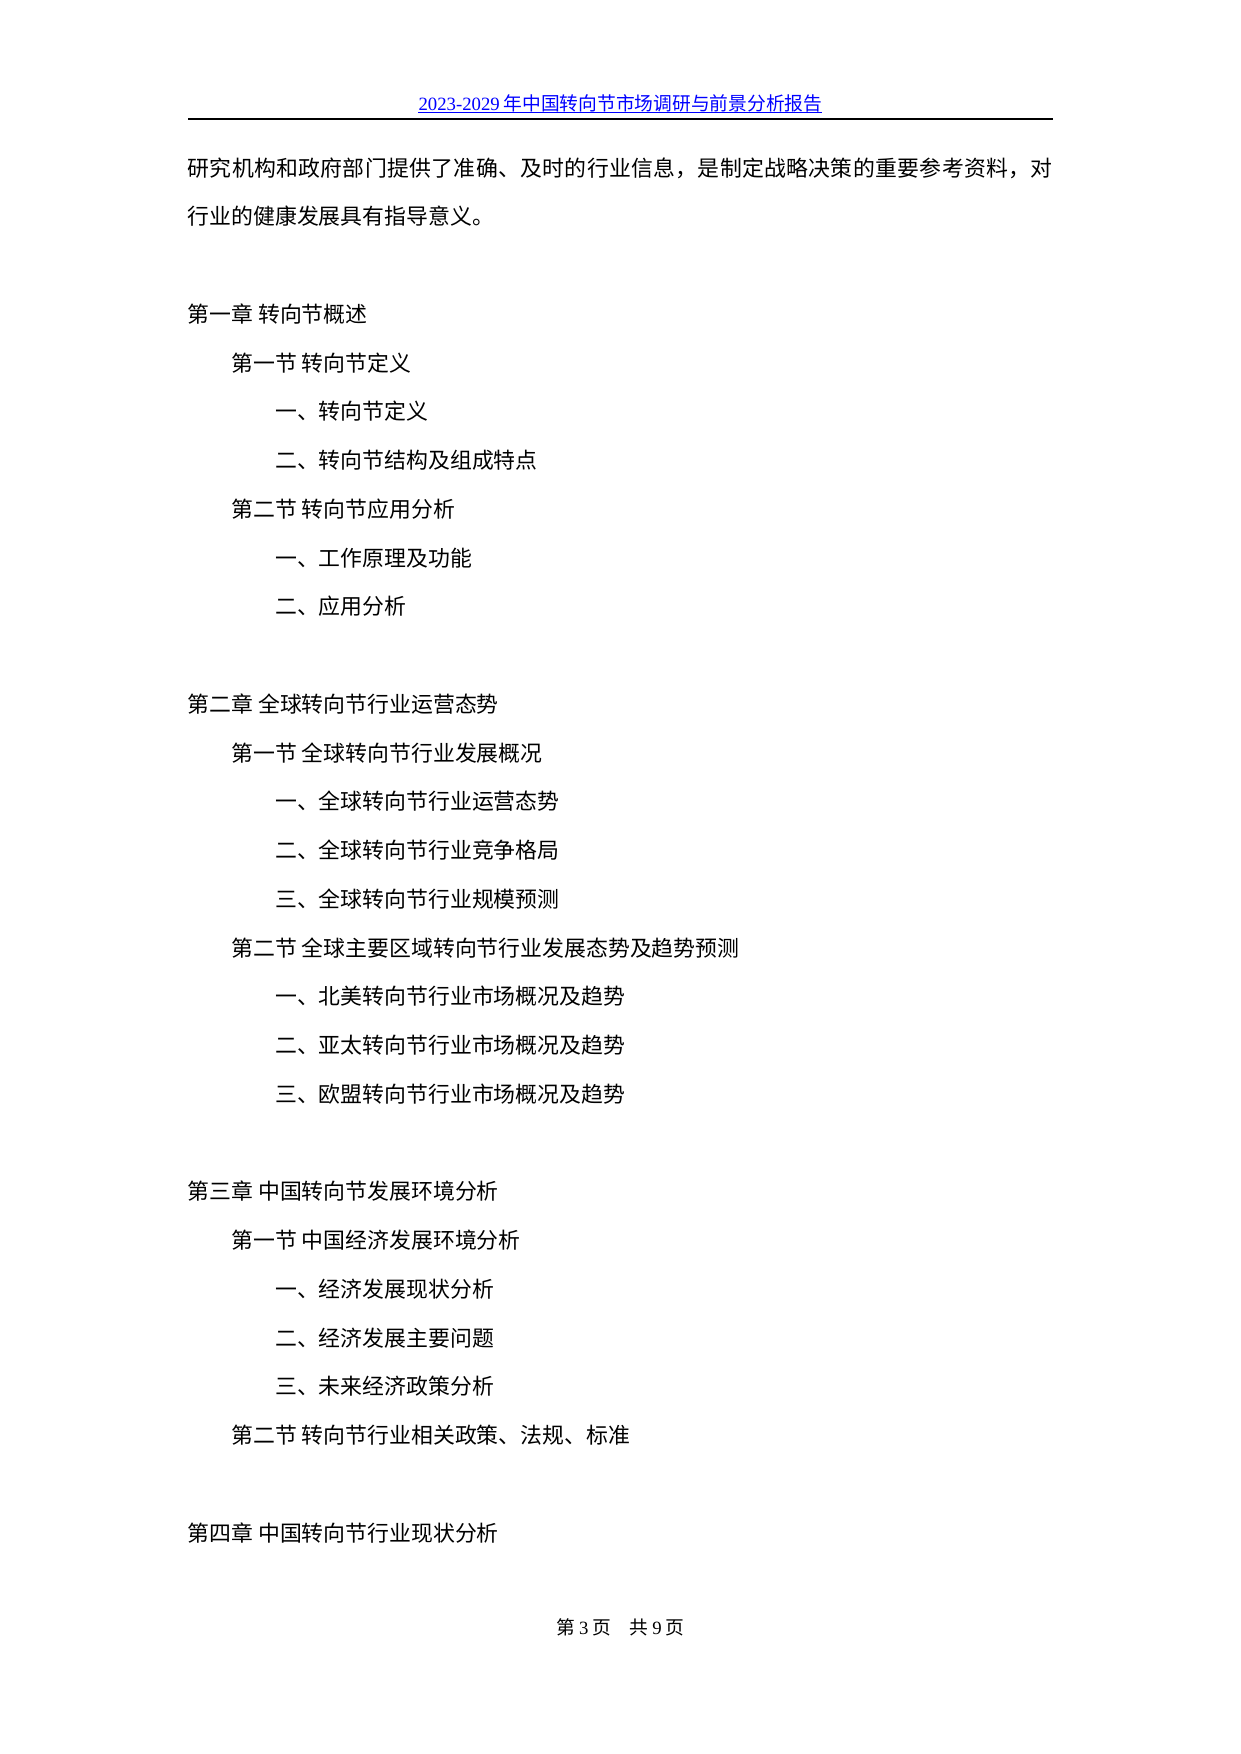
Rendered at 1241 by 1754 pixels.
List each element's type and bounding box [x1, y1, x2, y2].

text [187, 150, 1053, 1548]
